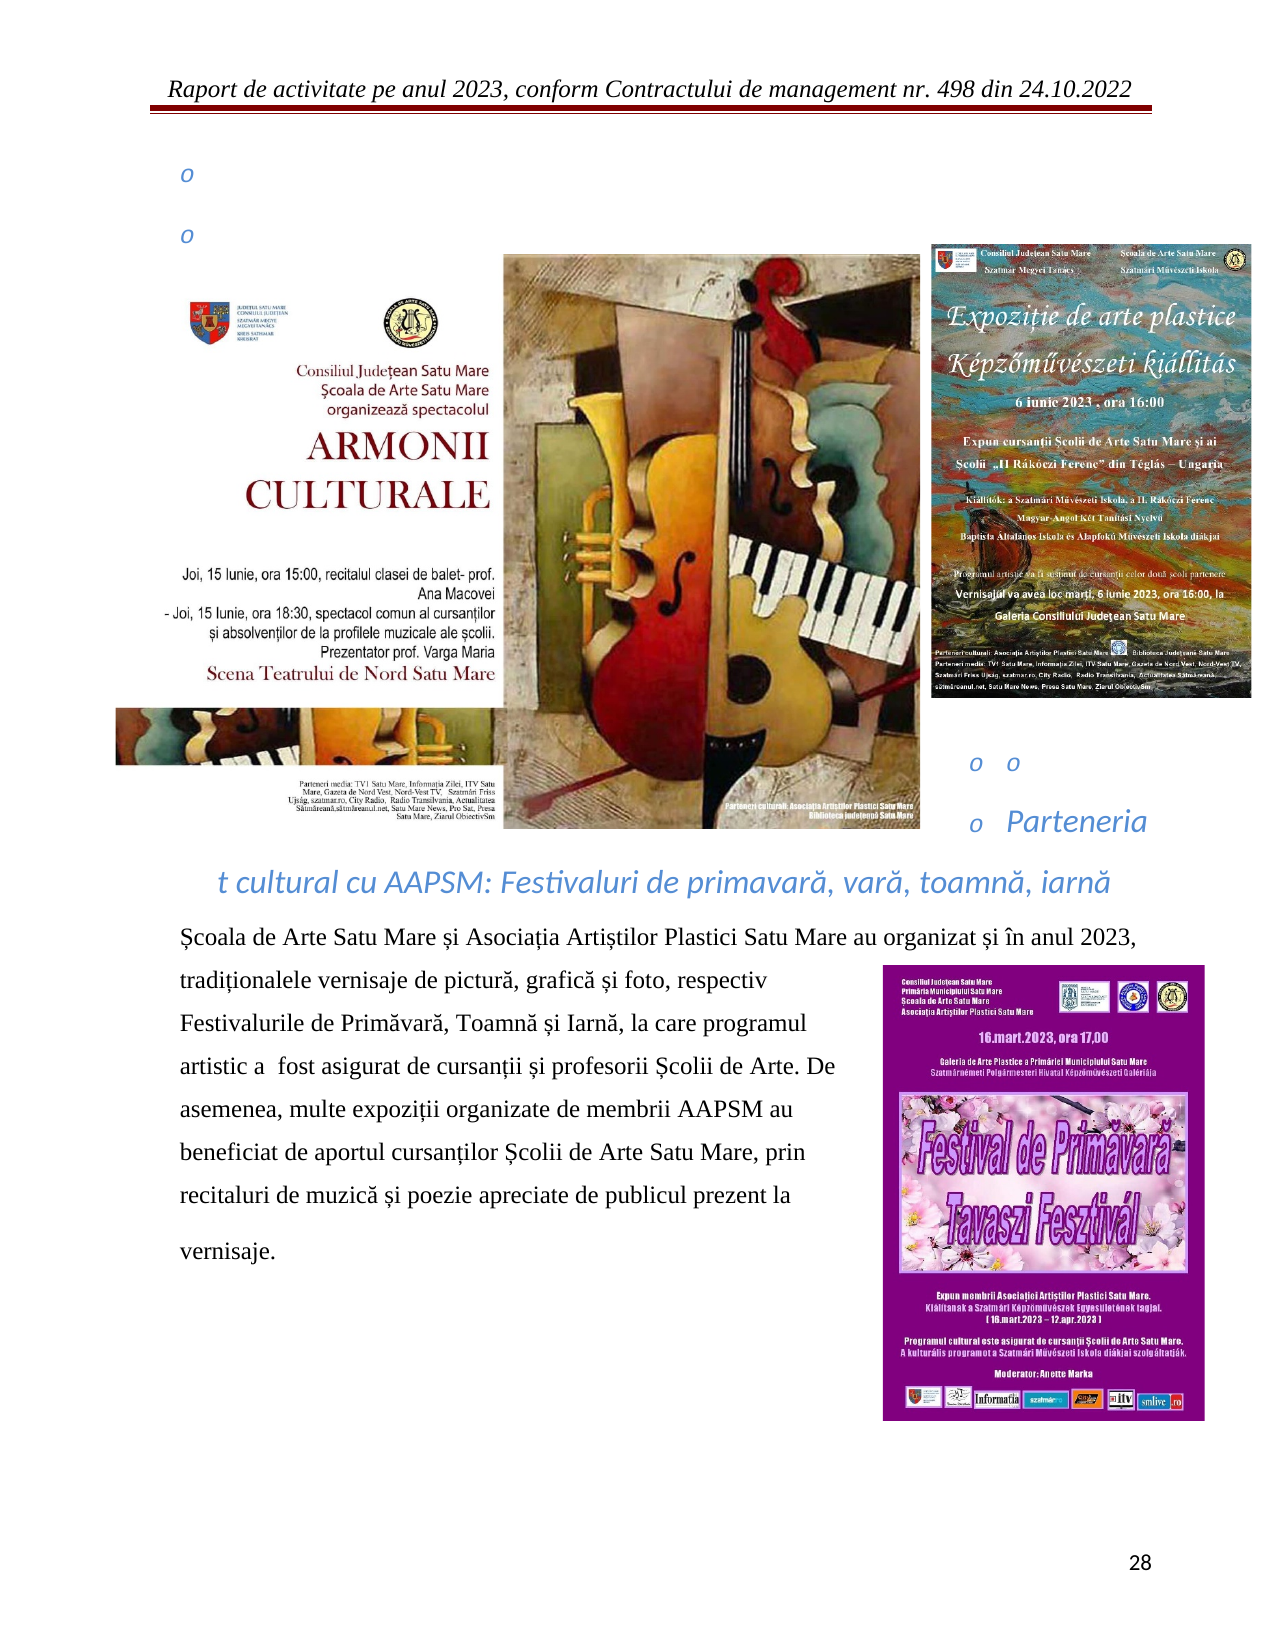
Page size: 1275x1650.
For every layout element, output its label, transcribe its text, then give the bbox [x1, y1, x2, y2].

text Școala de Arte Satu Mare și Asociația Artiștilor Plastici Satu Mare au organizat și în anul 2023, tradiționalele vernisaje de pictură, grafică și foto, respectiv Festivalurile de Primăvară, Toamnă și Iarnă, la care programul artistic a fost asigurat de cursanții și profesorii Școlii de Arte. De asemenea, multe expoziții organizate de membrii AAPSM au beneficiat de aportul cursanților Școlii de Arte Satu Mare, prin recitaluri de muzică și poezie apreciate de publicul prezent la vernisaje. [179, 922, 1152, 1267]
picture [115, 254, 921, 829]
picture [882, 965, 1205, 1421]
picture [931, 244, 1252, 698]
list Parteneriat cultural cu AAPSM: Festivaluri de primavară, vară, toamnă, iarnă [179, 799, 1152, 901]
